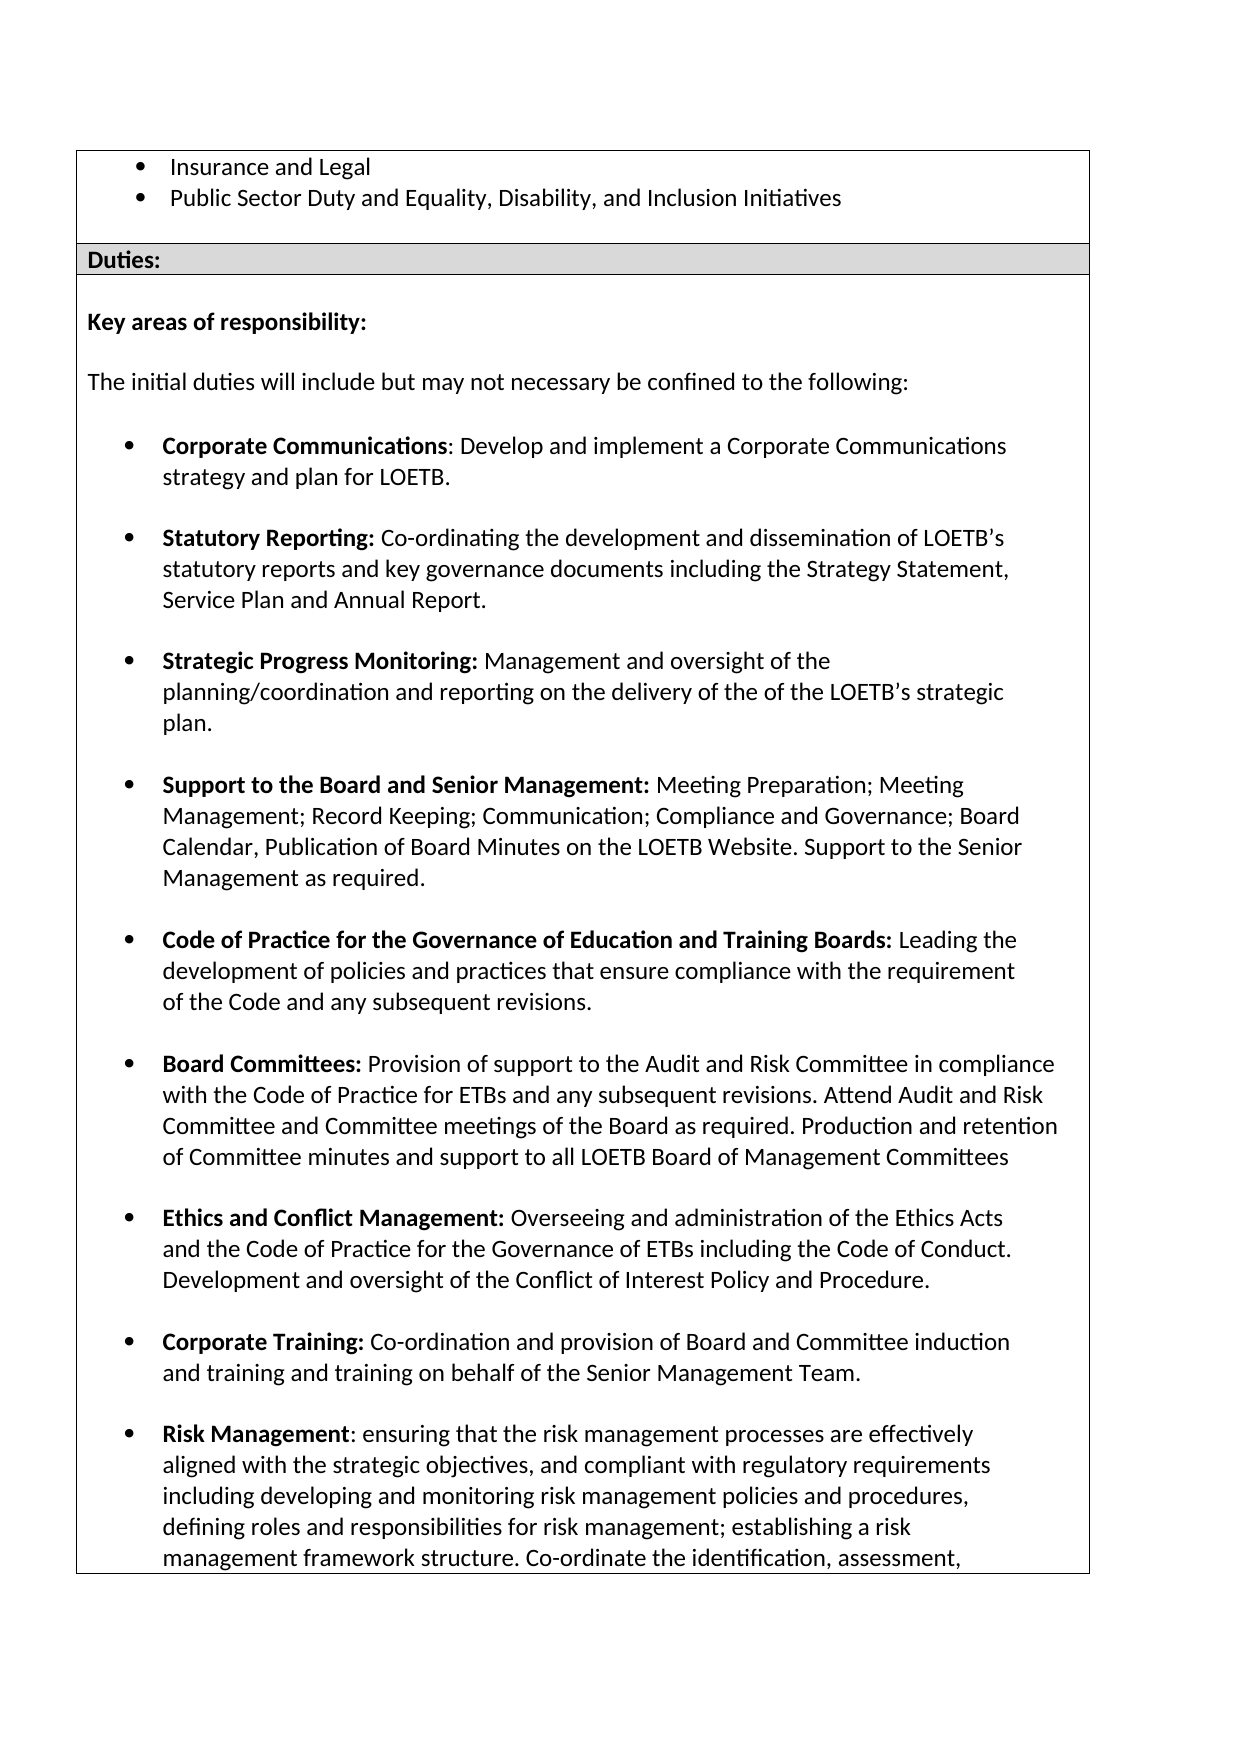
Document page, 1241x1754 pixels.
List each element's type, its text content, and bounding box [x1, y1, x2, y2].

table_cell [77, 151, 1089, 243]
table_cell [77, 275, 1089, 1572]
table_cell Duties: [77, 244, 1089, 274]
